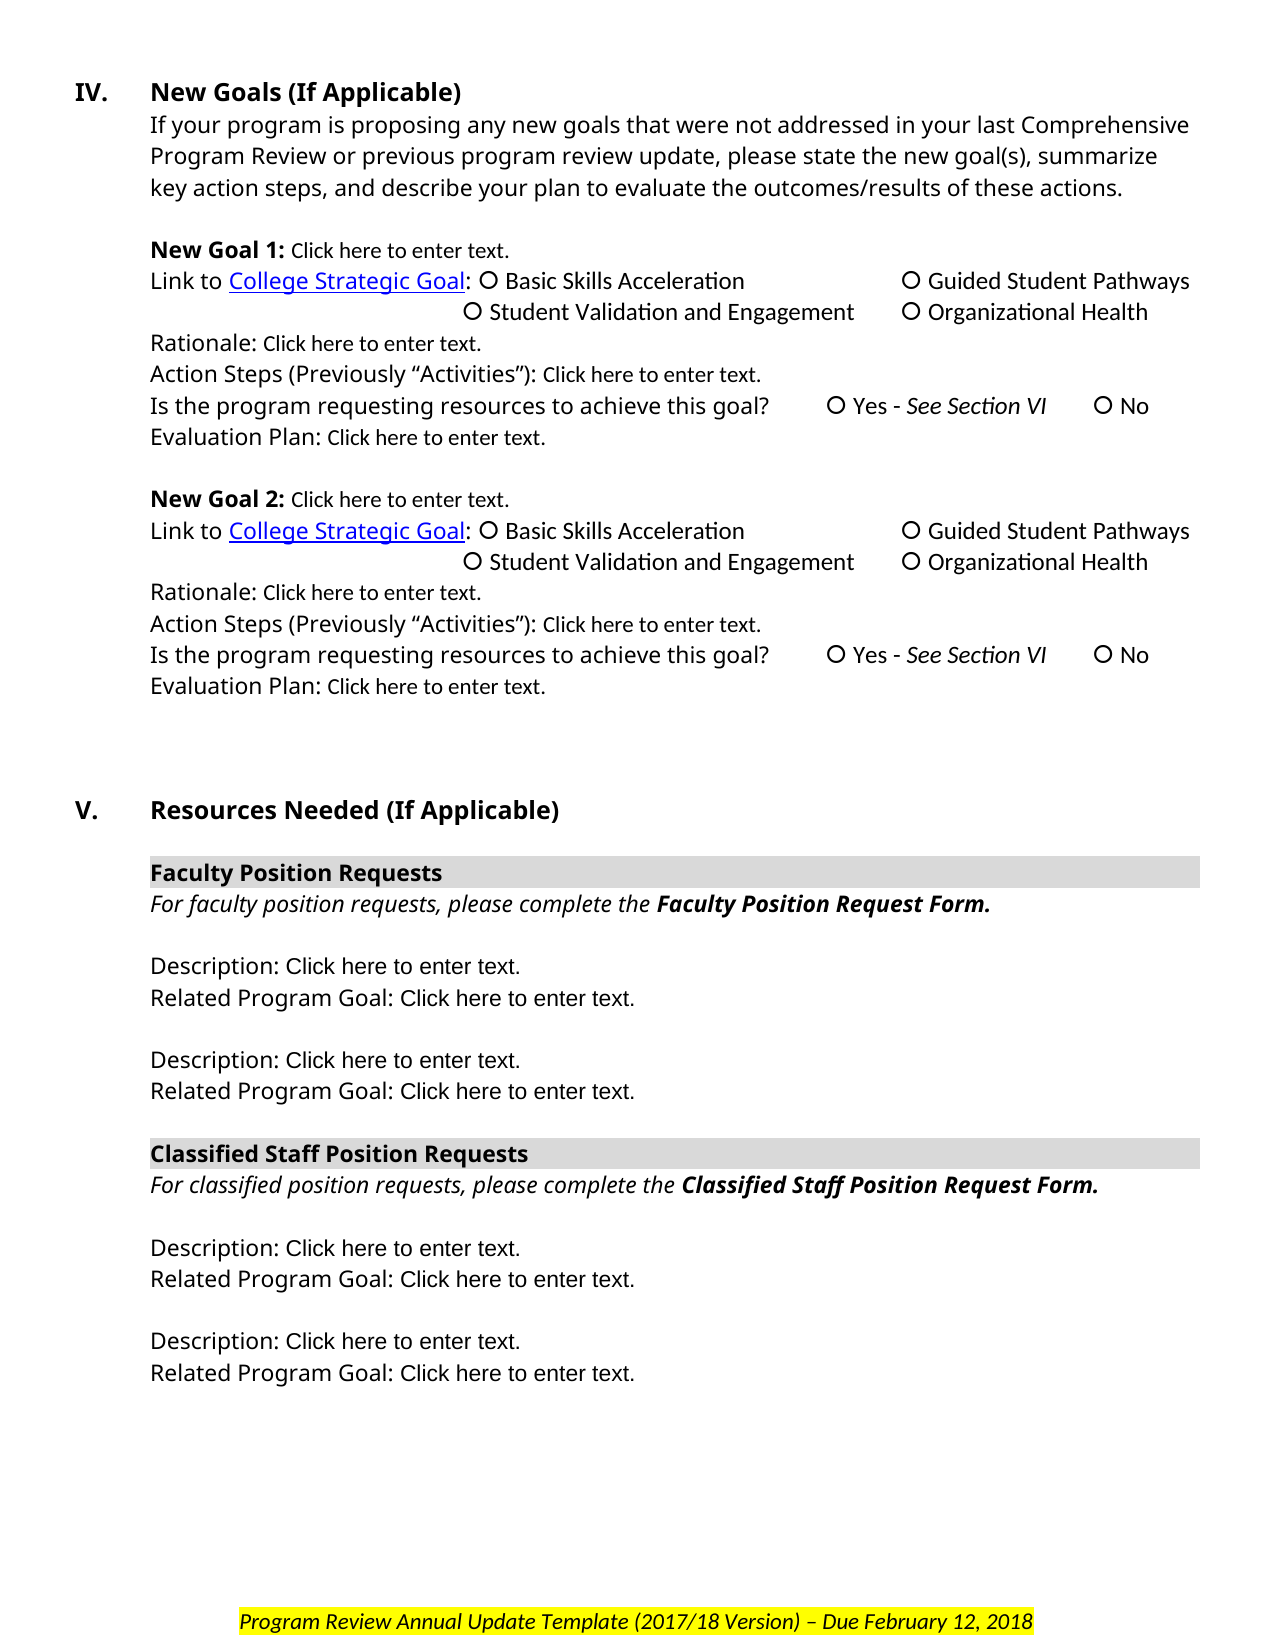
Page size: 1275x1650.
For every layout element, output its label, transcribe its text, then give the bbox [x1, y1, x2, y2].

text Description: [150, 1231, 1200, 1263]
text Evaluation Plan: [75, 421, 1200, 452]
list Resources Needed (If Applicable) [75, 793, 1200, 827]
text Student Validation and Engagement Organizational Health [75, 297, 1200, 327]
text Classified Staff Position Requests [150, 1138, 1200, 1169]
text Link to College Strategic Goal: Basic Skills Acceleration Guided Student Pathways [75, 265, 1200, 297]
text Description: [150, 950, 1200, 981]
text Is the program requesting resources to achieve this goal? Yes - See Section VI No [75, 639, 1200, 670]
text Related Program Goal: [150, 981, 1200, 1013]
text For faculty position requests, please complete the Faculty Position Request Form. [150, 888, 1200, 919]
text Faculty Position Requests [150, 856, 1200, 888]
text New Goal 2: [75, 483, 1200, 514]
text Rationale: [75, 576, 1200, 608]
list New Goals (If Applicable) [75, 75, 1200, 109]
text Related Program Goal: [150, 1075, 1200, 1106]
text Description: [150, 1325, 1200, 1356]
text If your program is proposing any new goals that were not addressed in your last Comprehensive Program Review or previous program review update, please state the new goal(s), summarize key action steps, and describe your plan to evaluate the outcomes/results of these actions. [150, 109, 1200, 203]
text Action Steps (Previously “Activities”): [75, 358, 1200, 389]
text Student Validation and Engagement Organizational Health [75, 546, 1200, 576]
text Link to College Strategic Goal: Basic Skills Acceleration Guided Student Pathways [75, 514, 1200, 546]
text Action Steps (Previously “Activities”): [75, 608, 1200, 639]
text New Goal 1: [75, 234, 1200, 265]
text Related Program Goal: [150, 1263, 1200, 1294]
text Description: [150, 1044, 1200, 1075]
text Rationale: [75, 327, 1200, 358]
text Related Program Goal: [150, 1356, 1200, 1388]
text For classified position requests, please complete the Classified Staff Position Request Form. [150, 1169, 1200, 1200]
text Evaluation Plan: [75, 670, 1200, 701]
text Is the program requesting resources to achieve this goal? Yes - See Section VI No [75, 389, 1200, 421]
